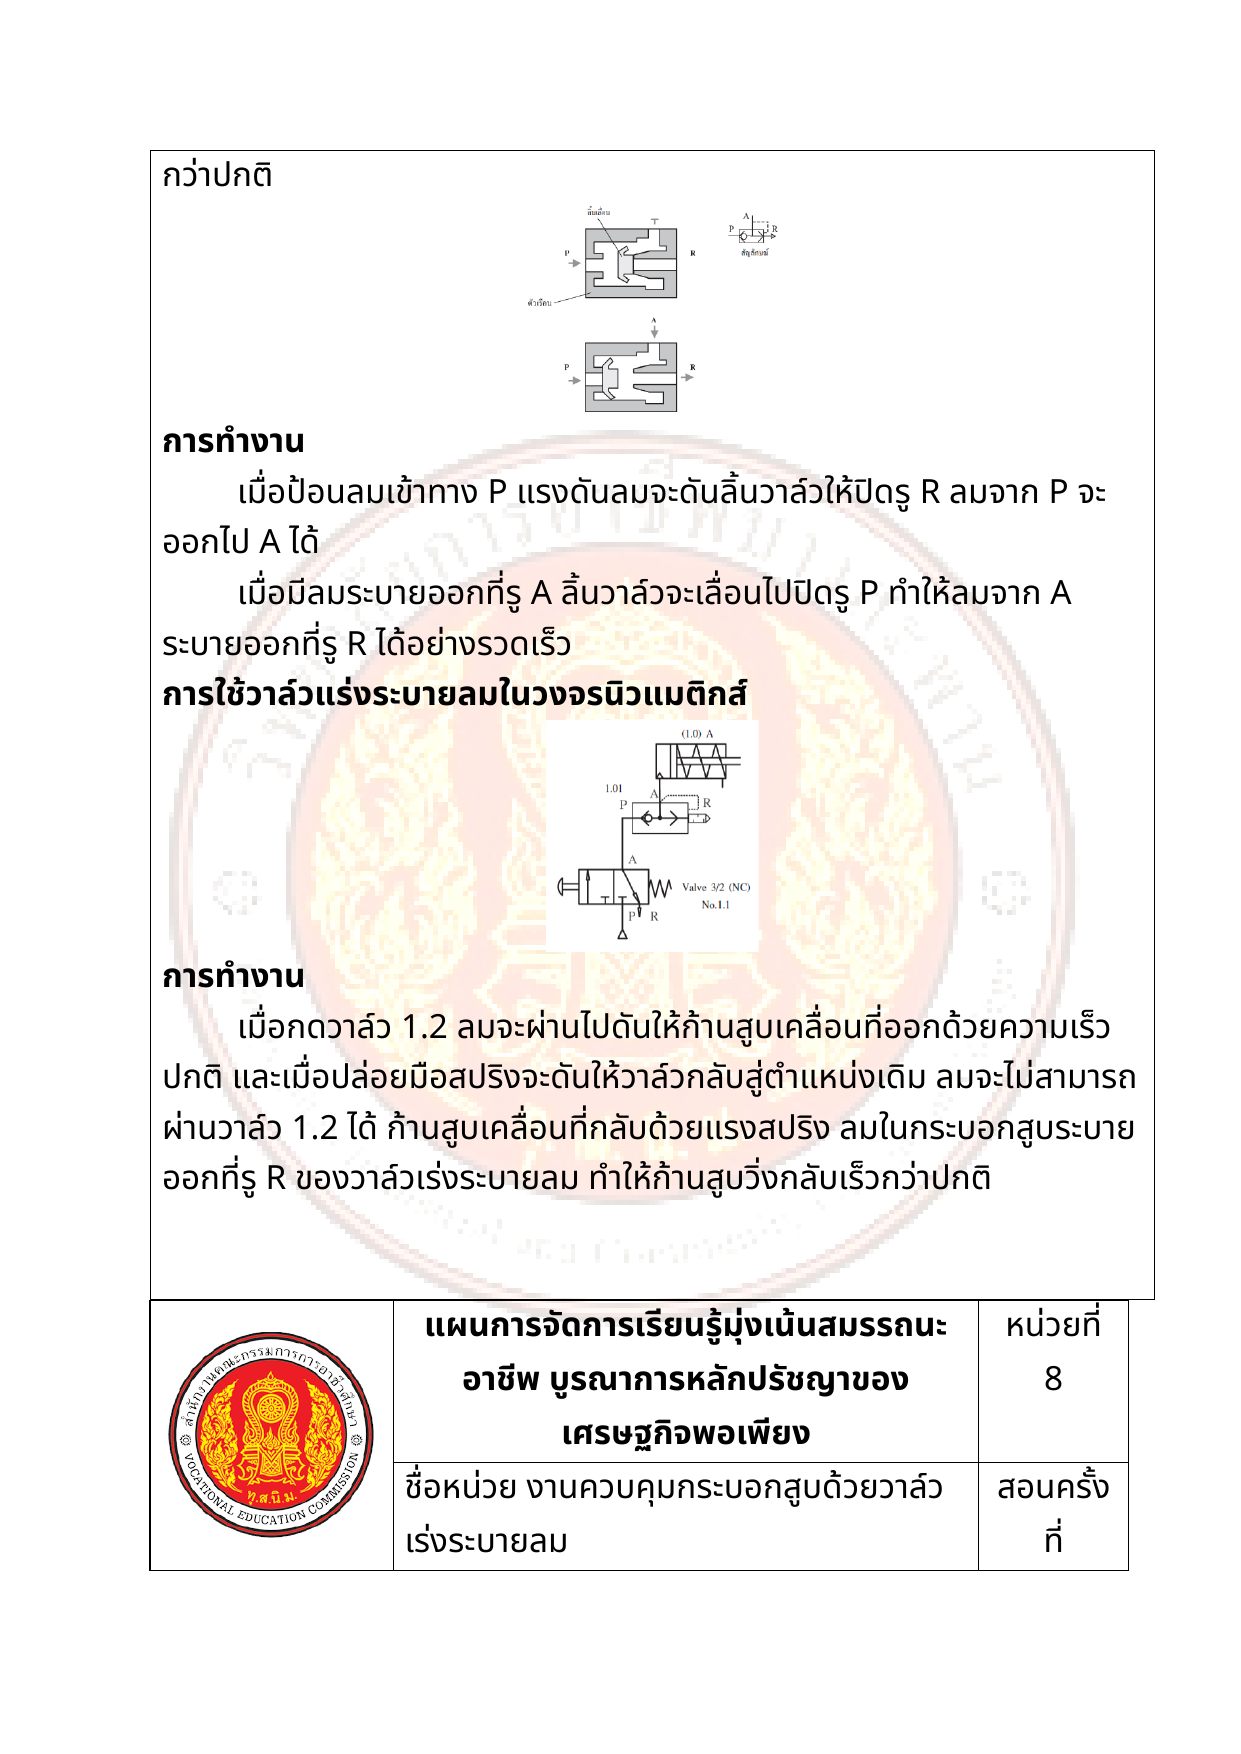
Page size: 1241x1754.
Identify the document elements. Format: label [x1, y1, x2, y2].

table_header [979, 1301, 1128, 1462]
picture [168, 1332, 375, 1539]
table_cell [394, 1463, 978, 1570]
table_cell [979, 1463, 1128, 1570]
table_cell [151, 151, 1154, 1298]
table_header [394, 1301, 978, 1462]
picture [521, 201, 784, 418]
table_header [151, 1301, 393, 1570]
picture [546, 720, 759, 952]
